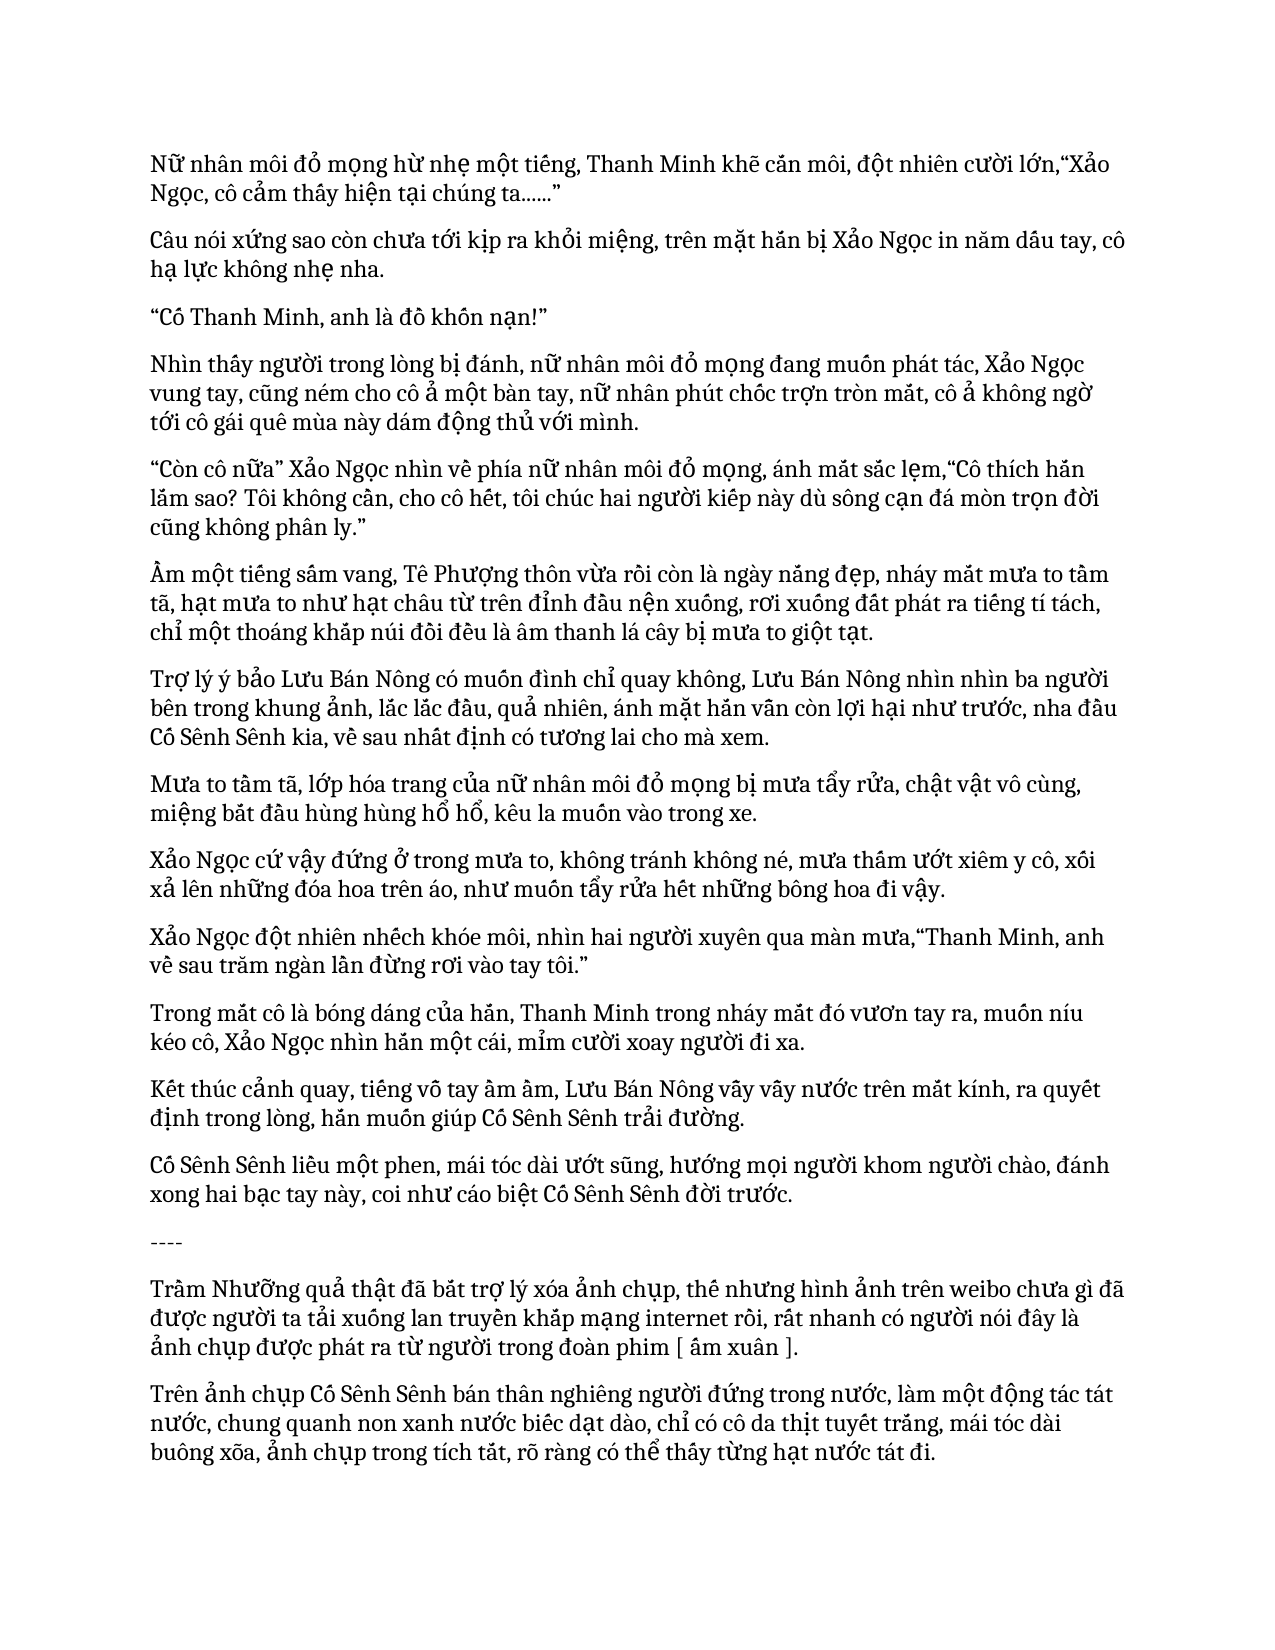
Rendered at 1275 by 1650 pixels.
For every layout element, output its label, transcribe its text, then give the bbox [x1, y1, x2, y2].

text Ầm một tiếng sấm vang, Tê Phượng thôn vừa rồi còn là ngày nắng đẹp, nháy mắt mưa to tầm tã, hạt mưa to như hạt châu từ trên đỉnh đầu nện xuống, rơi xuống đất phát ra tiếng tí tách, chỉ một thoáng khắp núi đồi đều là âm thanh lá cây bị mưa to giột tạt. [150, 560, 1125, 646]
text Xảo Ngọc cứ vậy đứng ở trong mưa to, không tránh không né, mưa thấm ướt xiêm y cô, xối xả lên những đóa hoa trên áo, như muốn tẩy rửa hết những bông hoa đi vậy. [150, 846, 1125, 904]
text “Còn cô nữa” Xảo Ngọc nhìn về phía nữ nhân môi đỏ mọng, ánh mắt sắc lẹm,“Cô thích hắn lắm sao? Tôi không cần, cho cô hết, tôi chúc hai người kiếp này dù sông cạn đá mòn trọn đời cũng không phân ly.” [150, 455, 1125, 541]
text Trầm Nhưỡng quả thật đã bắt trợ lý xóa ảnh chụp, thế nhưng hình ảnh trên weibo chưa gì đã được người ta tải xuống lan truyền khắp mạng internet rồi, rất nhanh có người nói đây là ảnh chụp được phát ra từ người trong đoàn phim [ ấm xuân ]. [150, 1275, 1125, 1361]
text Trong mắt cô là bóng dáng của hắn, Thanh Minh trong nháy mắt đó vươn tay ra, muốn níu kéo cô, Xảo Ngọc nhìn hắn một cái, mỉm cười xoay người đi xa. [150, 999, 1125, 1056]
text Kết thúc cảnh quay, tiếng vỗ tay ầm ầm, Lưu Bán Nông vẫy vẫy nước trên mắt kính, ra quyết định trong lòng, hắn muốn giúp Cố Sênh Sênh trải đường. [150, 1075, 1125, 1132]
text Mưa to tầm tã, lớp hóa trang của nữ nhân môi đỏ mọng bị mưa tẩy rửa, chật vật vô cùng, miệng bắt đầu hùng hùng hổ hổ, kêu la muốn vào trong xe. [150, 770, 1125, 827]
text Nữ nhân môi đỏ mọng hừ nhẹ một tiếng, Thanh Minh khẽ cắn môi, đột nhiên cười lớn,“Xảo Ngọc, cô cảm thấy hiện tại chúng ta......” [150, 150, 1125, 207]
text Trên ảnh chụp Cố Sênh Sênh bán thân nghiêng người đứng trong nước, làm một động tác tát nước, chung quanh non xanh nước biếc dạt dào, chỉ có cô da thịt tuyết trắng, mái tóc dài buông xõa, ảnh chụp trong tích tắt, rõ ràng có thể thấy từng hạt nước tát đi. [150, 1380, 1125, 1466]
text Cố Sênh Sênh liều một phen, mái tóc dài ướt sũng, hướng mọi người khom người chào, đánh xong hai bạc tay này, coi như cáo biệt Cố Sênh Sênh đời trước. [150, 1151, 1125, 1209]
text Nhìn thấy người trong lòng bị đánh, nữ nhân môi đỏ mọng đang muốn phát tác, Xảo Ngọc vung tay, cũng ném cho cô ả một bàn tay, nữ nhân phút chốc trợn tròn mắt, cô ả không ngờ tới cô gái quê mùa này dám động thủ với mình. [150, 350, 1125, 436]
text Xảo Ngọc đột nhiên nhếch khóe môi, nhìn hai người xuyên qua màn mưa,“Thanh Minh, anh về sau trăm ngàn lần đừng rơi vào tay tôi.” [150, 922, 1125, 980]
text Câu nói xứng sao còn chưa tới kịp ra khỏi miệng, trên mặt hắn bị Xảo Ngọc in năm dấu tay, cô hạ lực không nhẹ nha. [150, 226, 1125, 284]
text ---- [150, 1227, 1125, 1256]
text “Cố Thanh Minh, anh là đồ khốn nạn!” [150, 302, 1125, 331]
text Trợ lý ý bảo Lưu Bán Nông có muốn đình chỉ quay không, Lưu Bán Nông nhìn nhìn ba người bên trong khung ảnh, lắc lắc đầu, quả nhiên, ánh mặt hắn vẫn còn lợi hại như trước, nha đầu Cố Sênh Sênh kia, về sau nhất định có tương lai cho mà xem. [150, 665, 1125, 751]
